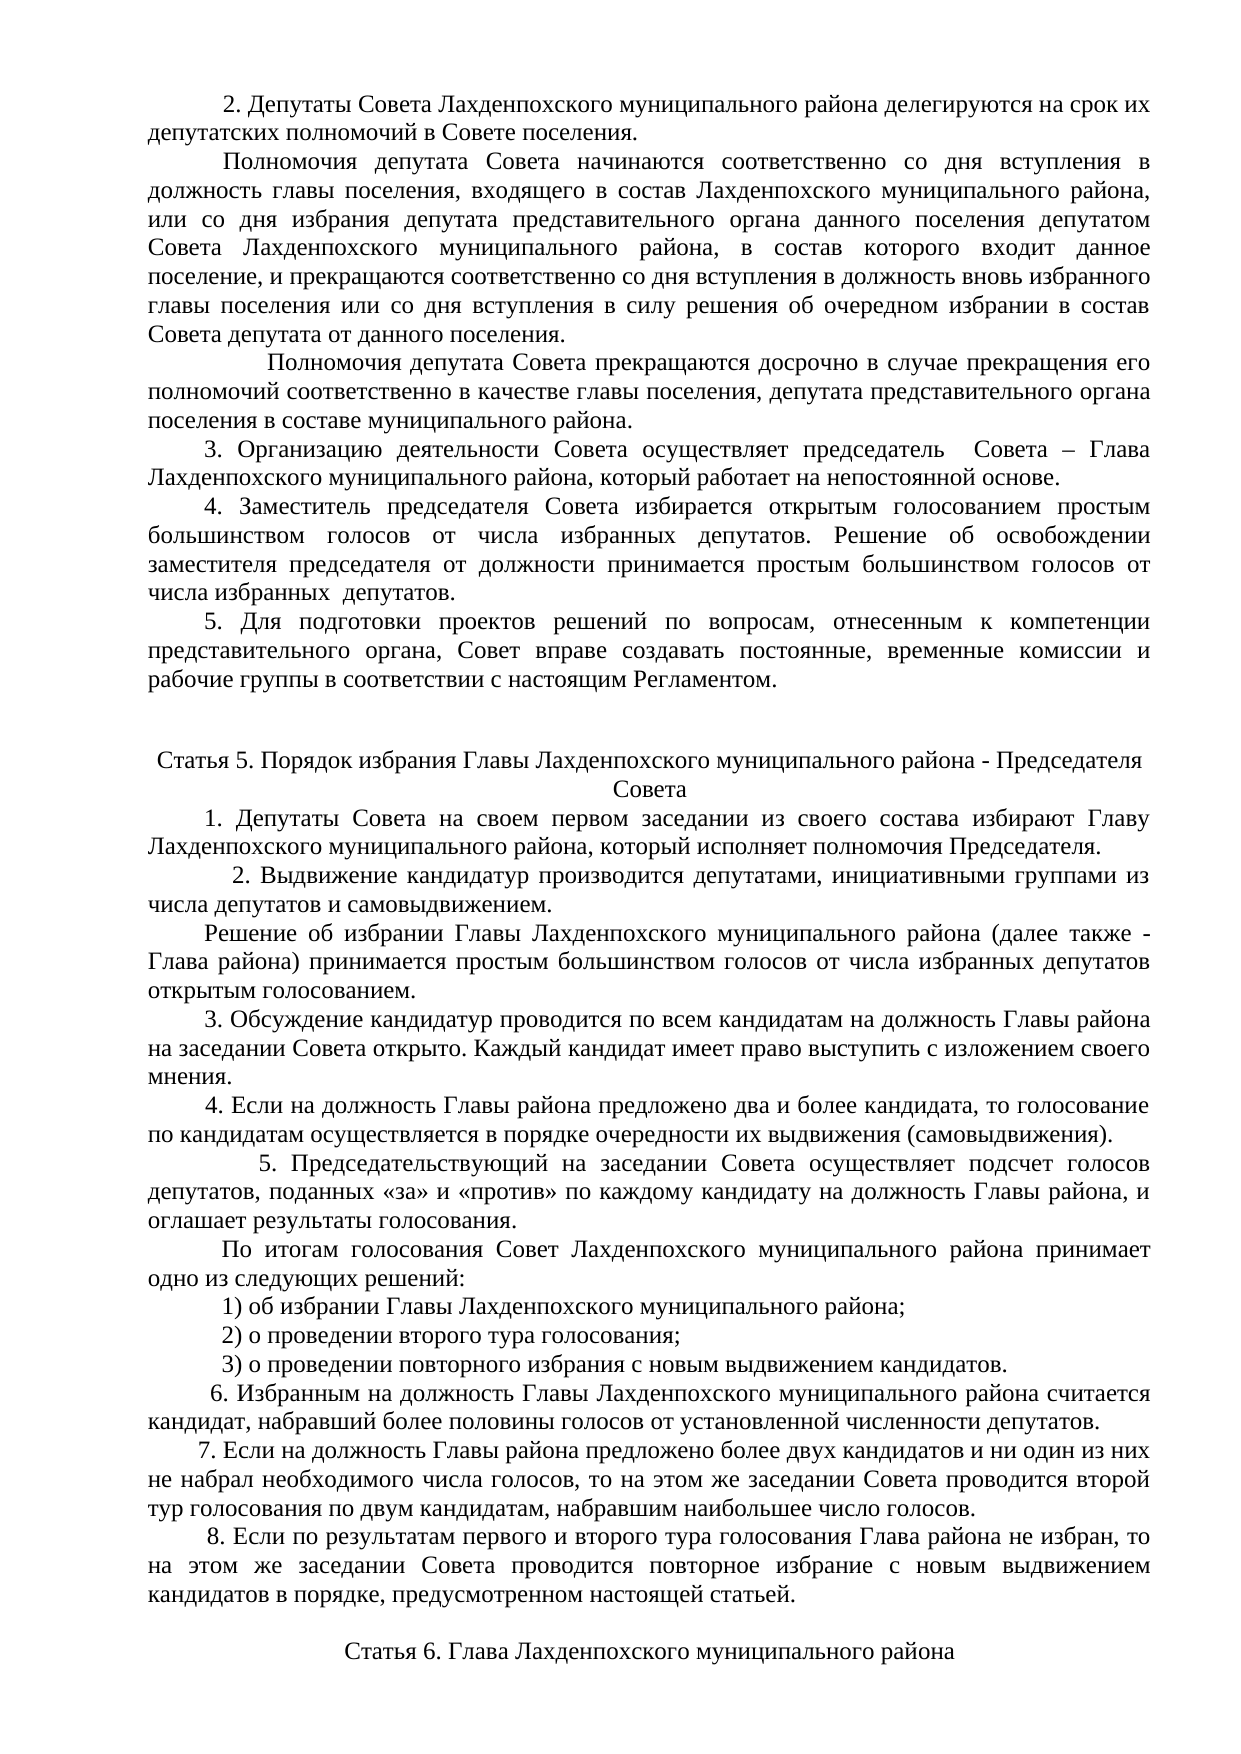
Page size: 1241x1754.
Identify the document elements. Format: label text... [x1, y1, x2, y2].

text 5. Для подготовки проектов решений по вопросам, отнесенным к компетенции представительного органа, Совет вправе создавать постоянные, временные комиссии и рабочие группы в соответствии с настоящим Регламентом. [148, 606, 1152, 692]
text 3. Обсуждение кандидатур проводится по всем кандидатам на должность Главы района на заседании Совета открыто. Каждый кандидат имеет право выступить с изложением своего мнения. [148, 1004, 1152, 1090]
text 7. Если на должность Главы района предложено более двух кандидатов и ни один из них не набрал необходимого числа голосов, то на этом же заседании Совета проводится второй тур голосования по двум кандидатам, набравшим наибольшее число голосов. [148, 1435, 1152, 1521]
text 4. Если на должность Главы района предложено два и более кандидата, то голосование по кандидатам осуществляется в порядке очередности их выдвижения (самовыдвижения). [148, 1090, 1152, 1148]
text 3. Организацию деятельности Совета осуществляет председатель Совета – Глава Лахденпохского муниципального района, который работает на непостоянной основе. [148, 434, 1152, 491]
text 3) о проведении повторного избрания с новым выдвижением кандидатов. [148, 1349, 1152, 1378]
text Статья 6. Глава Лахденпохского муниципального района [148, 1636, 1152, 1665]
text Решение об избрании Главы Лахденпохского муниципального района (далее также - Глава района) принимается простым большинством голосов от числа избранных депутатов открытым голосованием. [148, 918, 1152, 1004]
text По итогам голосования Совет Лахденпохского муниципального района принимает одно из следующих решений: [148, 1234, 1152, 1291]
text 1. Депутаты Совета на своем первом заседании из своего состава избирают Главу Лахденпохского муниципального района, который исполняет полномочия Председателя. [148, 803, 1152, 860]
text 8. Если по результатам первого и второго тура голосования Глава района не избран, то на этом же заседании Совета проводится повторное избрание с новым выдвижением кандидатов в порядке, предусмотренном настоящей статьей. [148, 1521, 1152, 1608]
text 2. Выдвижение кандидатур производится депутатами, инициативными группами из числа депутатов и самовыдвижением. [148, 860, 1152, 918]
text Полномочия депутата Совета прекращаются досрочно в случае прекращения его полномочий соответственно в качестве главы поселения, депутата представительного органа поселения в составе муниципального района. [148, 347, 1152, 434]
text 6. Избранным на должность Главы Лахденпохского муниципального района считается кандидат, набравший более половины голосов от установленной численности депутатов. [148, 1378, 1152, 1435]
text Статья 5. Порядок избрания Главы Лахденпохского муниципального района - Председателя Совета [148, 745, 1152, 803]
text 2) о проведении второго тура голосования; [148, 1320, 1152, 1349]
text 5. Председательствующий на заседании Совета осуществляет подсчет голосов депутатов, поданных «за» и «против» по каждому кандидату на должность Главы района, и оглашает результаты голосования. [148, 1148, 1152, 1234]
text 1) об избрании Главы Лахденпохского муниципального района; [148, 1291, 1152, 1320]
text Полномочия депутата Совета начинаются соответственно со дня вступления в должность главы поселения, входящего в состав Лахденпохского муниципального района, или со дня избрания депутата представительного органа данного поселения депутатом Совета Лахденпохского муниципального района, в состав которого входит данное поселение, и прекращаются соответственно со дня вступления в должность вновь избранного главы поселения или со дня вступления в силу решения об очередном избрании в состав Совета депутата от данного поселения. [148, 146, 1152, 347]
text 2. Депутаты Совета Лахденпохского муниципального района делегируются на срок их депутатских полномочий в Совете поселения. [148, 89, 1152, 146]
text 4. Заместитель председателя Совета избирается открытым голосованием простым большинством голосов от числа избранных депутатов. Решение об освобождении заместителя председателя от должности принимается простым большинством голосов от числа избранных депутатов. [148, 491, 1152, 606]
